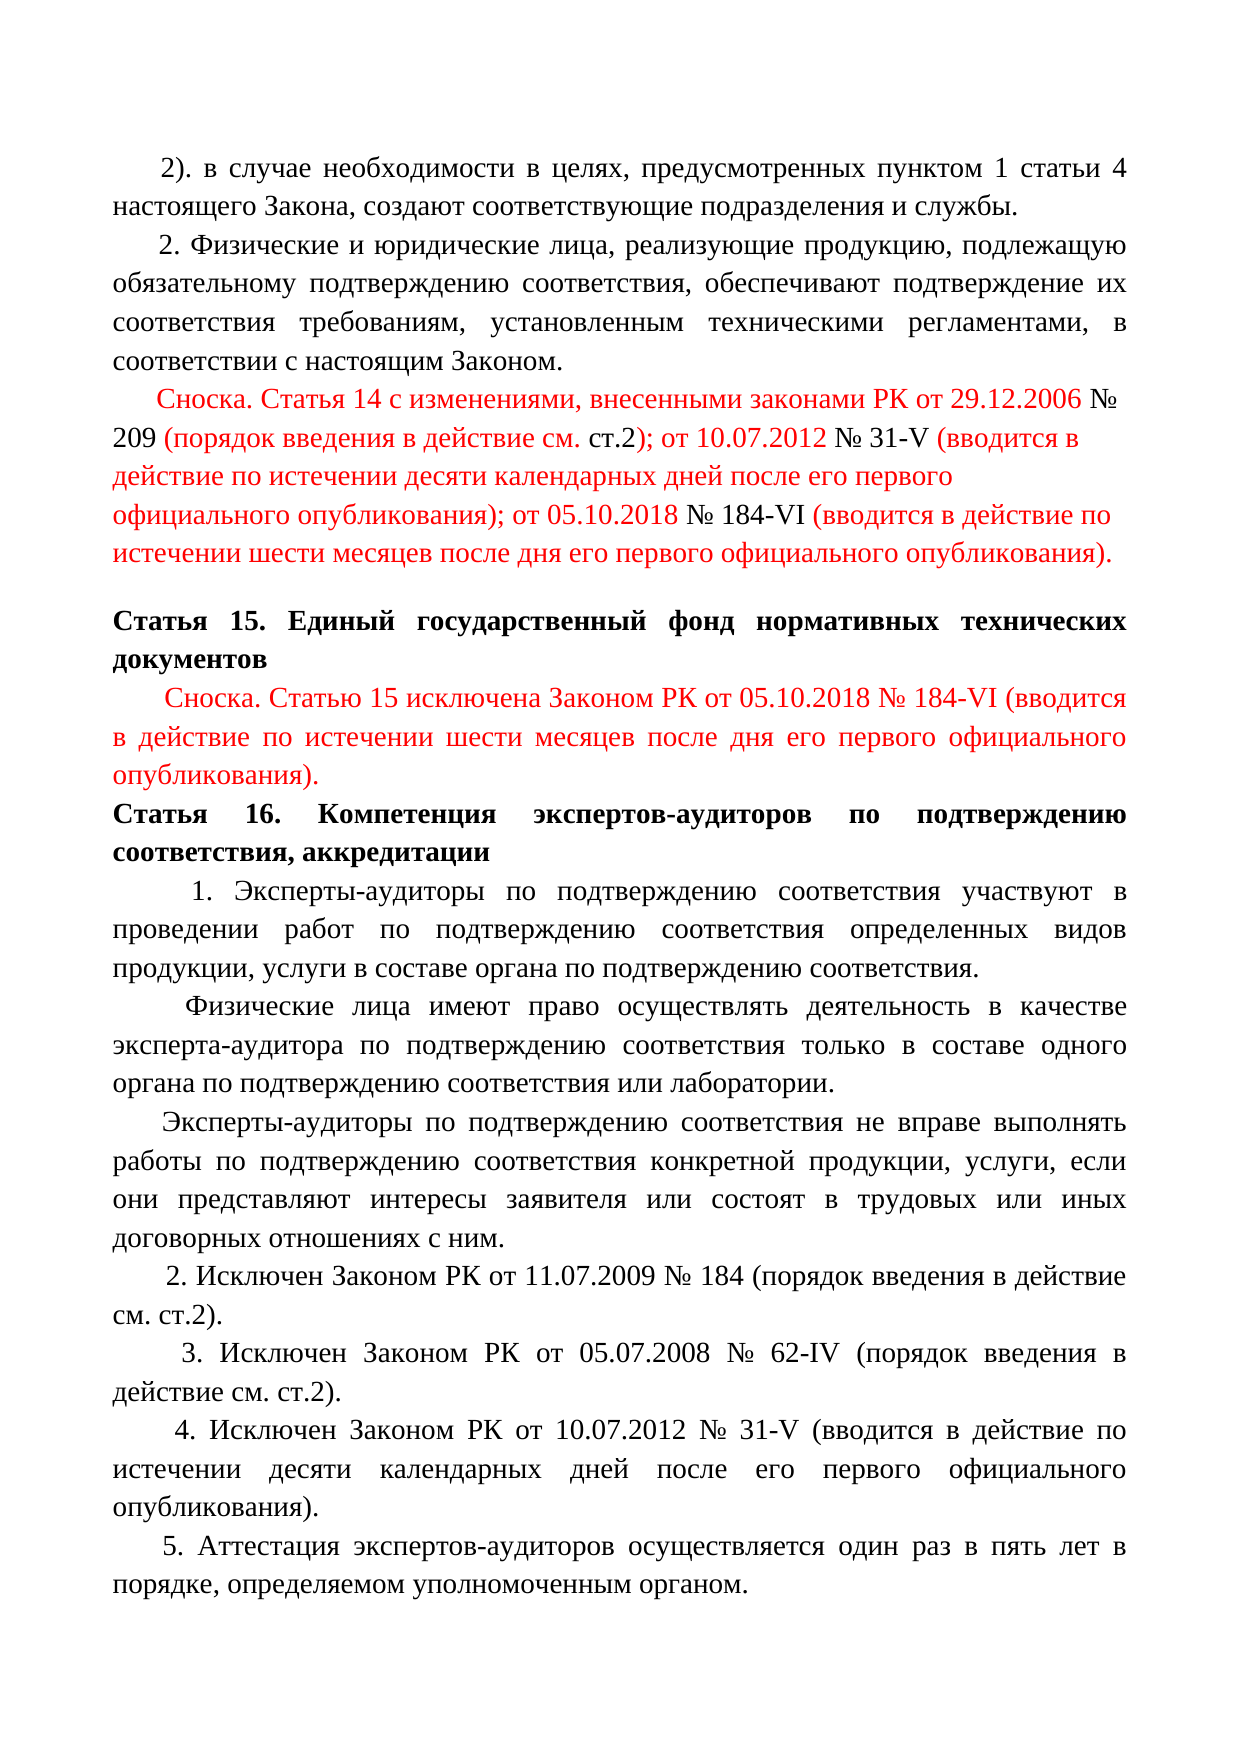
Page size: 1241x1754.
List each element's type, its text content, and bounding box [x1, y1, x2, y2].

text Физические лица имеют право осуществлять деятельность в качестве эксперта-аудитора по подтверждению соответствия только в составе одного органа по подтверждению соответствия или лаборатории. [112, 988, 1128, 1099]
text 2. Исключен Законом РК от 11.07.2009 № 184 (порядок введения в действие см. ст.2). [112, 1258, 1128, 1330]
text 5. Аттестация экспертов-аудиторов осуществляется один раз в пять лет в порядке, определяемом уполномоченным органом. [112, 1528, 1128, 1600]
text 2). в случае необходимости в целях, предусмотренных пунктом 1 статьи 4 настоящего Закона, создают соответствующие подразделения и службы. [112, 150, 1128, 222]
text 1. Эксперты-аудиторы по подтверждению соответствия участвуют в проведении работ по подтверждению соответствия определенных видов продукции, услуги в составе органа по подтверждению соответствия. [112, 873, 1128, 983]
text Сноска. Статья 14 с изменениями, внесенными законами РК от 29.12.2006 № 209 (порядок введения в действие см. ст.2); от 10.07.2012 № 31-V (вводится в действие по истечении десяти календарных дней после его первого официального опубликования); от 05.10.2018 № 184-VI (вводится в действие по истечении шести месяцев после дня его первого официального опубликования). [112, 381, 1128, 599]
text Статья 15. Единый государственный фонд нормативных технических документов [112, 603, 1128, 675]
text Эксперты-аудиторы по подтверждению соответствия не вправе выполнять работы по подтверждению соответствия конкретной продукции, услуги, если они представляют интересы заявителя или состоят в трудовых или иных договорных отношениях с ним. [112, 1104, 1128, 1253]
text 4. Исключен Законом РК от 10.07.2012 № 31-V (вводится в действие по истечении десяти календарных дней после его первого официального опубликования). [112, 1412, 1128, 1523]
text Статья 16. Компетенция экспертов-аудиторов по подтверждению соответствия, аккредитации [112, 796, 1128, 868]
text 3. Исключен Законом РК от 05.07.2008 № 62-IV (порядок введения в действие см. ст.2). [112, 1335, 1128, 1407]
text 2. Физические и юридические лица, реализующие продукцию, подлежащую обязательному подтверждению соответствия, обеспечивают подтверждение их соответствия требованиям, установленным техническими регламентами, в соответствии с настоящим Законом. [112, 227, 1128, 376]
text Сноска. Статью 15 исключена Законом РК от 05.10.2018 № 184-VI (вводится в действие по истечении шести месяцев после дня его первого официального опубликования). [112, 680, 1128, 791]
